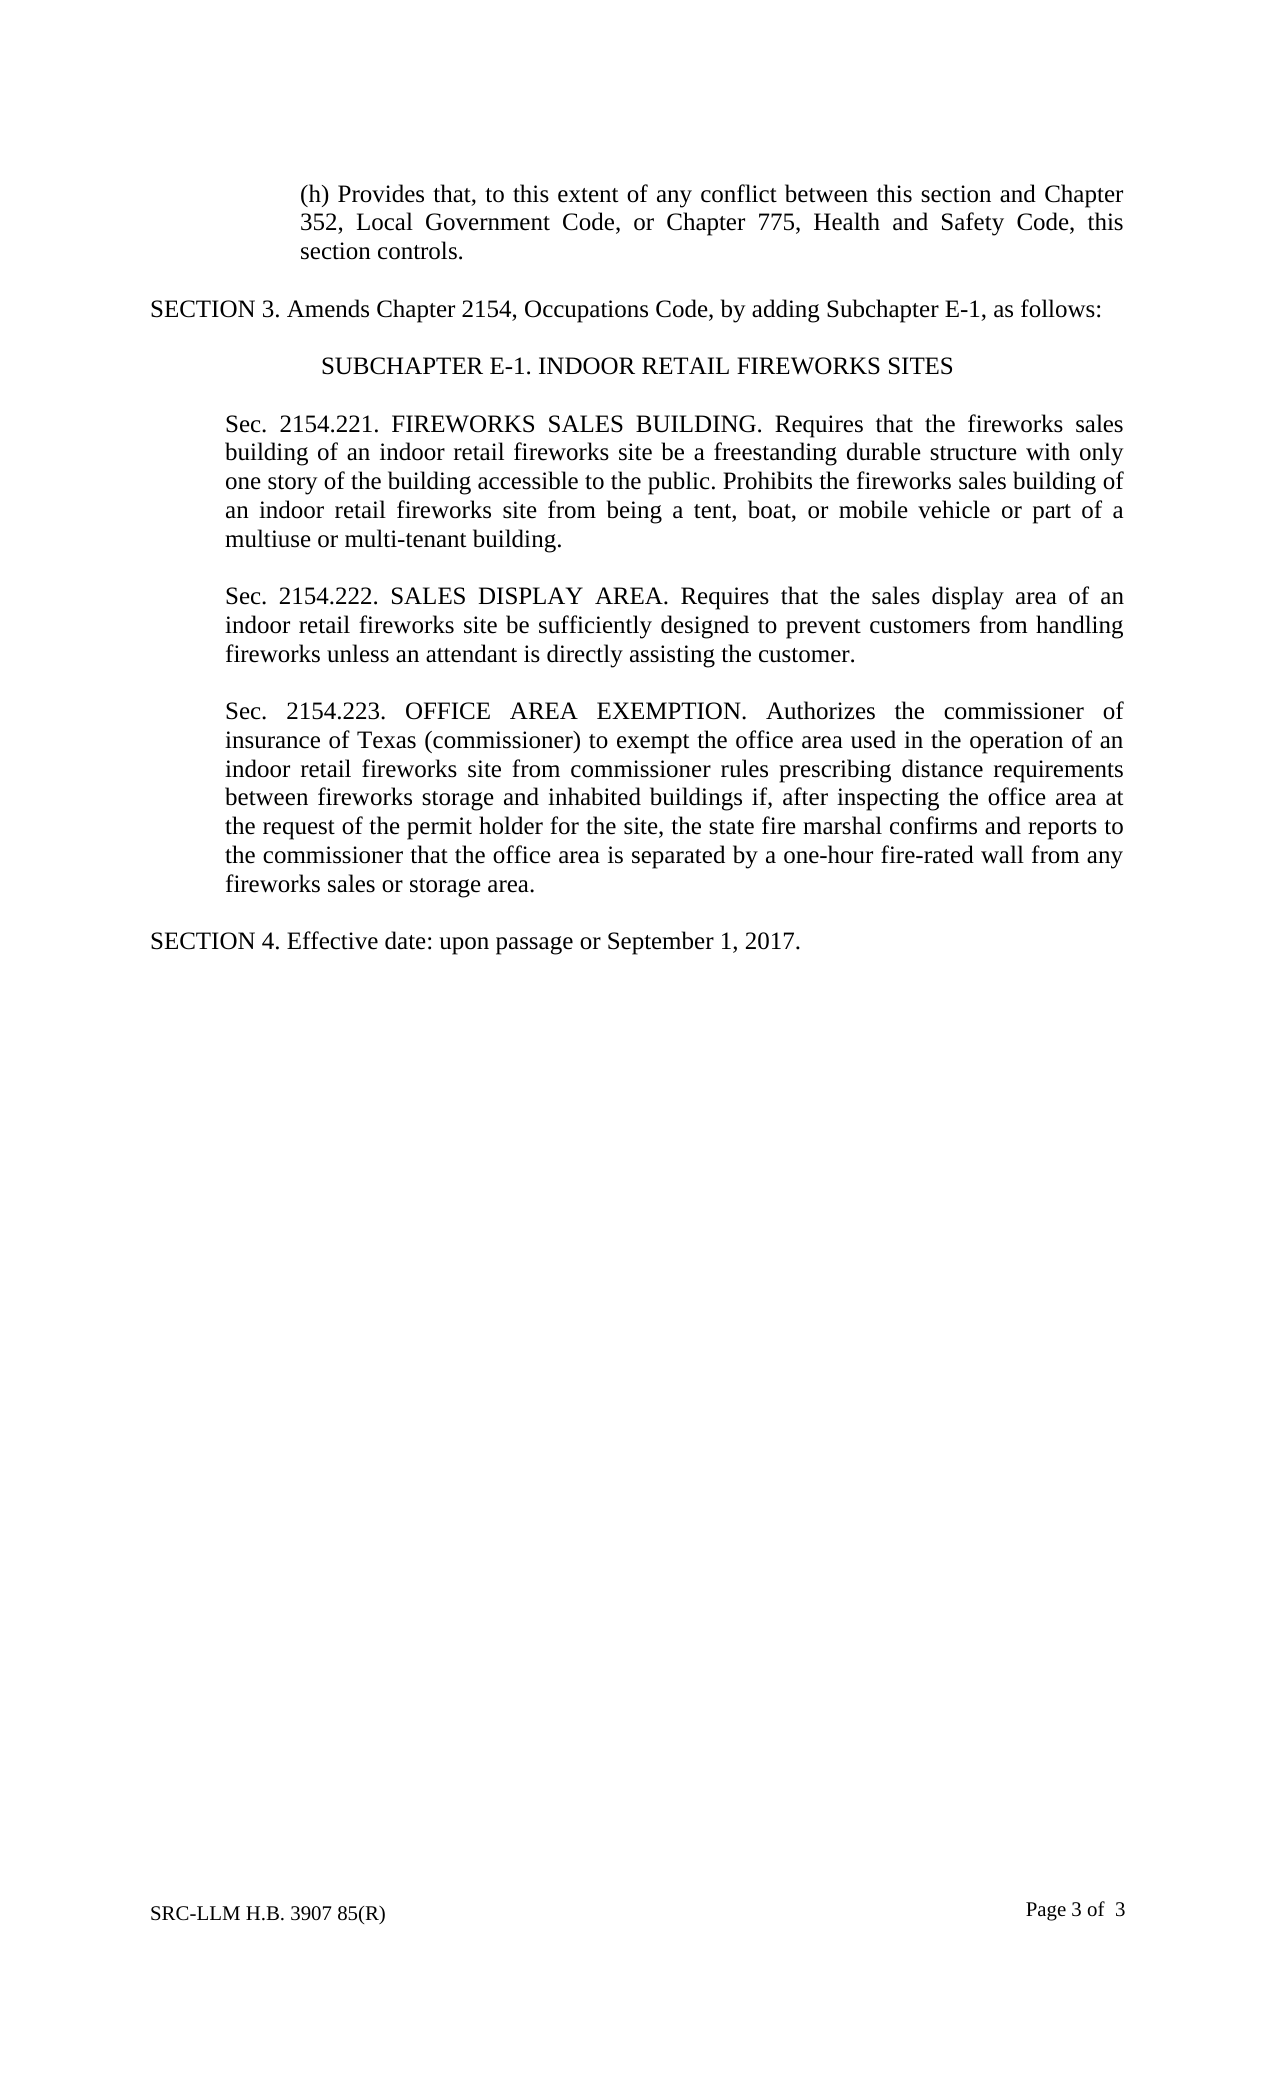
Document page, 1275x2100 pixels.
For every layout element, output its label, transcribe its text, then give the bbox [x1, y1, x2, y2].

text SECTION 4. Effective date: upon passage or September 1, 2017. [150, 926, 1125, 955]
text Sec. 2154.223. OFFICE AREA EXEMPTION. Authorizes the commissioner of insurance of Texas (commissioner) to exempt the office area used in the operation of an indoor retail fireworks site from commissioner rules prescribing distance requirements between fireworks storage and inhabited buildings if, after inspecting the office area at the request of the permit holder for the site, the state fire marshal confirms and reports to the commissioner that the office area is separated by a one-hour fire-rated wall from any fireworks sales or storage area. [225, 696, 1125, 897]
text SECTION 3. Amends Chapter 2154, Occupations Code, by adding Subchapter E-1, as follows: [150, 294, 1125, 322]
text Sec. 2154.222. SALES DISPLAY AREA. Requires that the sales display area of an indoor retail fireworks site be sufficiently designed to prevent customers from handling fireworks unless an attendant is directly assisting the customer. [225, 581, 1125, 667]
text (h) Provides that, to this extent of any conflict between this section and Chapter 352, Local Government Code, or Chapter 775, Health and Safety Code, this section controls. [300, 179, 1125, 265]
text SUBCHAPTER E-1. INDOOR RETAIL FIREWORKS SITES [150, 351, 1125, 380]
text Sec. 2154.221. FIREWORKS SALES BUILDING. Requires that the fireworks sales building of an indoor retail fireworks site be a freestanding durable structure with only one story of the building accessible to the public. Prohibits the fireworks sales building of an indoor retail fireworks site from being a tent, boat, or mobile vehicle or part of a multiuse or multi-tenant building. [225, 409, 1125, 552]
